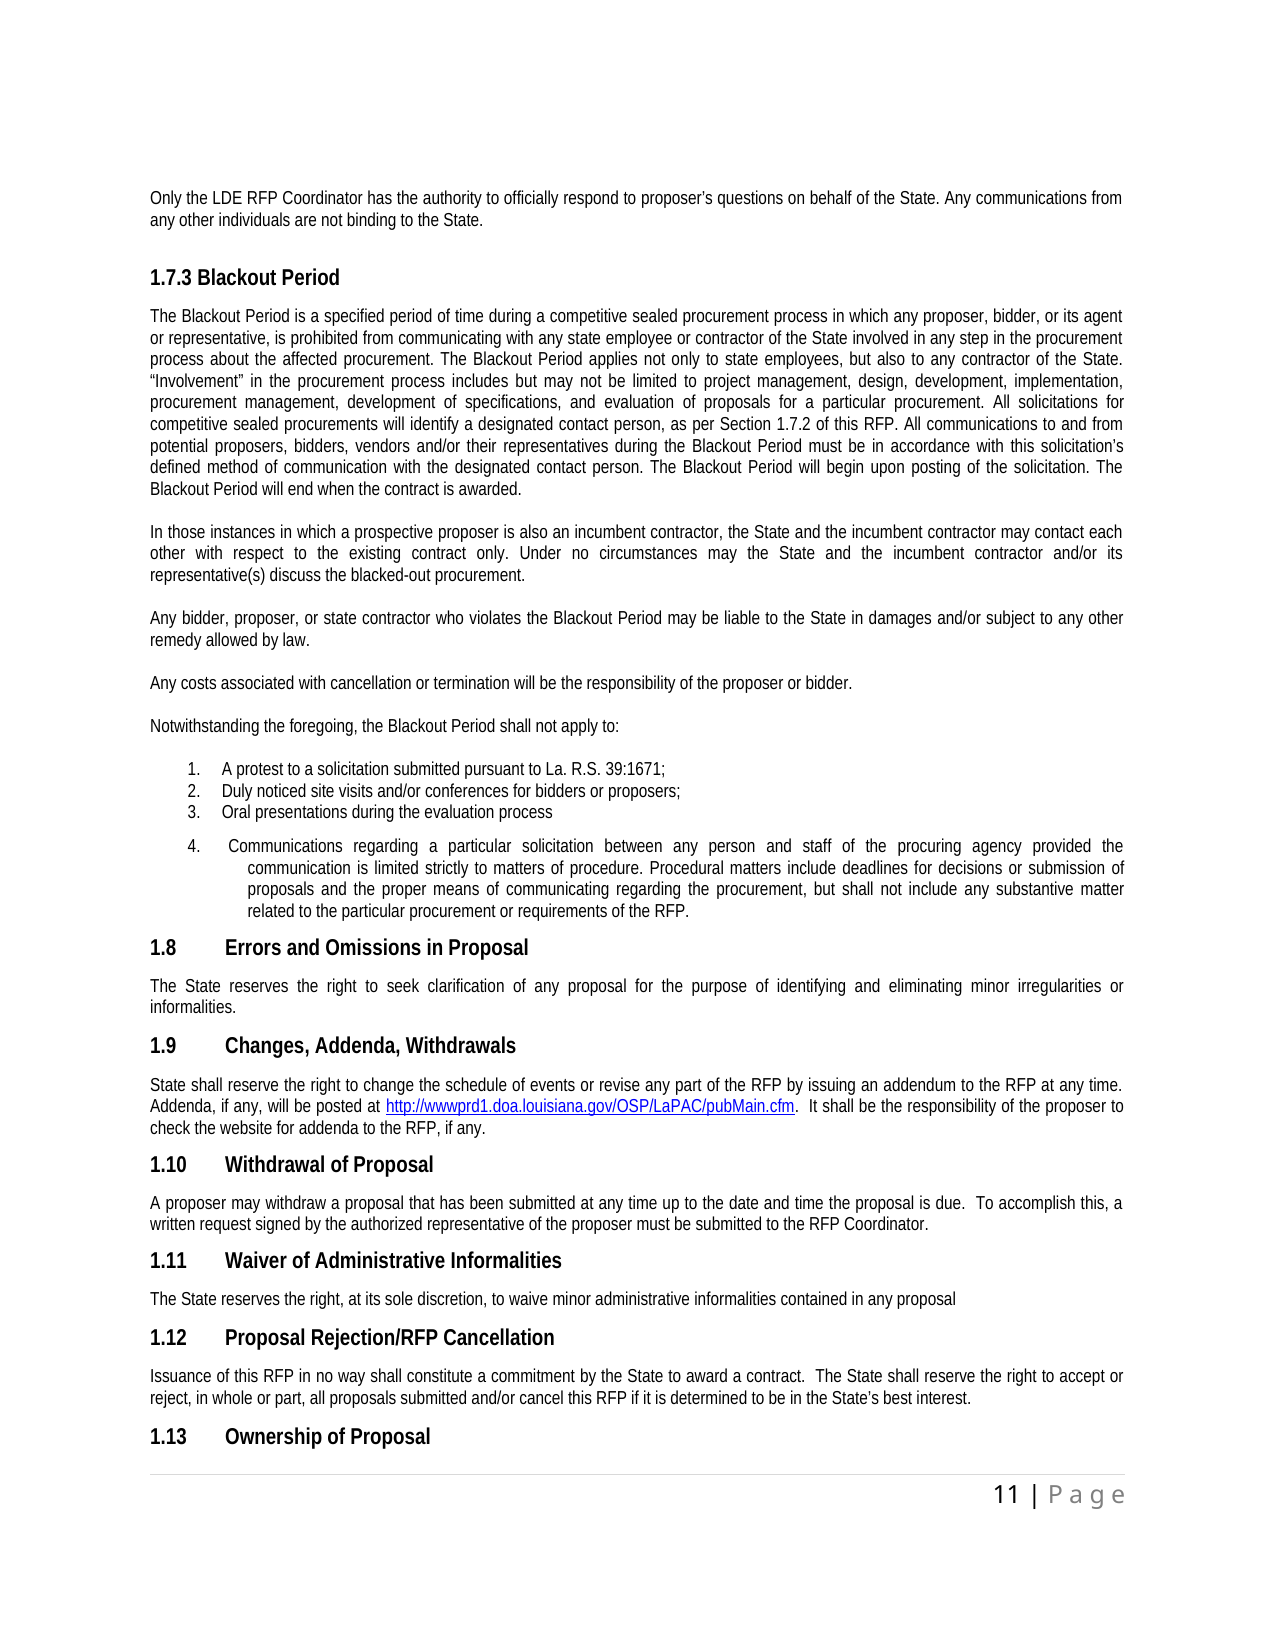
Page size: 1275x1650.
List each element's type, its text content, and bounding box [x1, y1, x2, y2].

text 1.7.3 Blackout Period [150, 264, 1125, 291]
list 3. Oral presentations during the evaluation process [187, 801, 1125, 823]
text 4. Communications regarding a particular solicitation between any person and staff of the procuring agency provided the communication is limited strictly to matters of procedure. Procedural matters include deadlines for decisions or submission of proposals and the proper means of communicating regarding the procurement, but shall not include any substantive matter related to the particular procurement or requirements of the RFP. [187, 835, 1125, 921]
text The Blackout Period is a specified period of time during a competitive sealed procurement process in which any proposer, bidder, or its agent or representative, is prohibited from communicating with any state employee or contractor of the State involved in any step in the procurement process about the affected procurement. The Blackout Period applies not only to state employees, but also to any contractor of the State. “Involvement” in the procurement process includes but may not be limited to project management, design, development, implementation, procurement management, development of specifications, and evaluation of proposals for a particular procurement. All solicitations for competitive sealed procurements will identify a designated contact person, as per Section 1.7.2 of this RFP. All communications to and from potential proposers, bidders, vendors and/or their representatives during the Blackout Period must be in accordance with this solicitation’s defined method of communication with the designated contact person. The Blackout Period will begin upon posting of the solicitation. The Blackout Period will end when the contract is awarded. [150, 305, 1125, 499]
text 1.11 Waiver of Administrative Informalities [150, 1247, 1125, 1273]
text State shall reserve the right to change the schedule of events or revise any part of the RFP by issuing an addendum to the RFP at any time. Addenda, if any, will be posted at http://wwwprd1.doa.louisiana.gov/OSP/LaPAC/pubMain.cfm. It shall be the responsibility of the proposer to check the website for addenda to the RFP, if any. [150, 1073, 1125, 1138]
text 1.8 Errors and Omissions in Proposal [150, 934, 1125, 960]
text 1.10 Withdrawal of Proposal [150, 1151, 1125, 1177]
text 1.12 Proposal Rejection/RFP Cancellation [150, 1324, 1125, 1351]
text 1.9 Changes, Addenda, Withdrawals [150, 1032, 1125, 1059]
text A proposer may withdraw a proposal that has been submitted at any time up to the date and time the proposal is due. To accomplish this, a written request signed by the authorized representative of the proposer must be submitted to the RFP Coordinator. [150, 1192, 1125, 1235]
text In those instances in which a prospective proposer is also an incumbent contractor, the State and the incumbent contractor may contact each other with respect to the existing contract only. Under no circumstances may the State and the incumbent contractor and/or its representative(s) discuss the blacked-out procurement. [150, 521, 1125, 585]
list 1. A protest to a solicitation submitted pursuant to La. R.S. 39:1671; [187, 758, 1125, 779]
text Issuance of this RFP in no way shall constitute a commitment by the State to award a contract. The State shall reserve the right to accept or reject, in whole or part, all proposals submitted and/or cancel this RFP if it is determined to be in the State’s best interest. [150, 1365, 1125, 1408]
text The State reserves the right, at its sole discretion, to waive minor administrative informalities contained in any proposal [150, 1288, 1125, 1310]
text Only the LDE RFP Coordinator has the authority to officially respond to proposer’s questions on behalf of the State. Any communications from any other individuals are not binding to the State. [150, 187, 1125, 230]
text Any costs associated with cancellation or termination will be the responsibility of the proposer or bidder. [150, 672, 1125, 693]
text 1.13 Ownership of Proposal [150, 1423, 1125, 1449]
text Any bidder, proposer, or state contractor who violates the Blackout Period may be liable to the State in damages and/or subject to any other remedy allowed by law. [150, 607, 1125, 650]
list 2. Duly noticed site visits and/or conferences for bidders or proposers; [187, 779, 1125, 801]
text The State reserves the right to seek clarification of any proposal for the purpose of identifying and eliminating minor irregularities or informalities. [150, 975, 1125, 1018]
text Notwithstanding the foregoing, the Blackout Period shall not apply to: [150, 715, 1125, 736]
